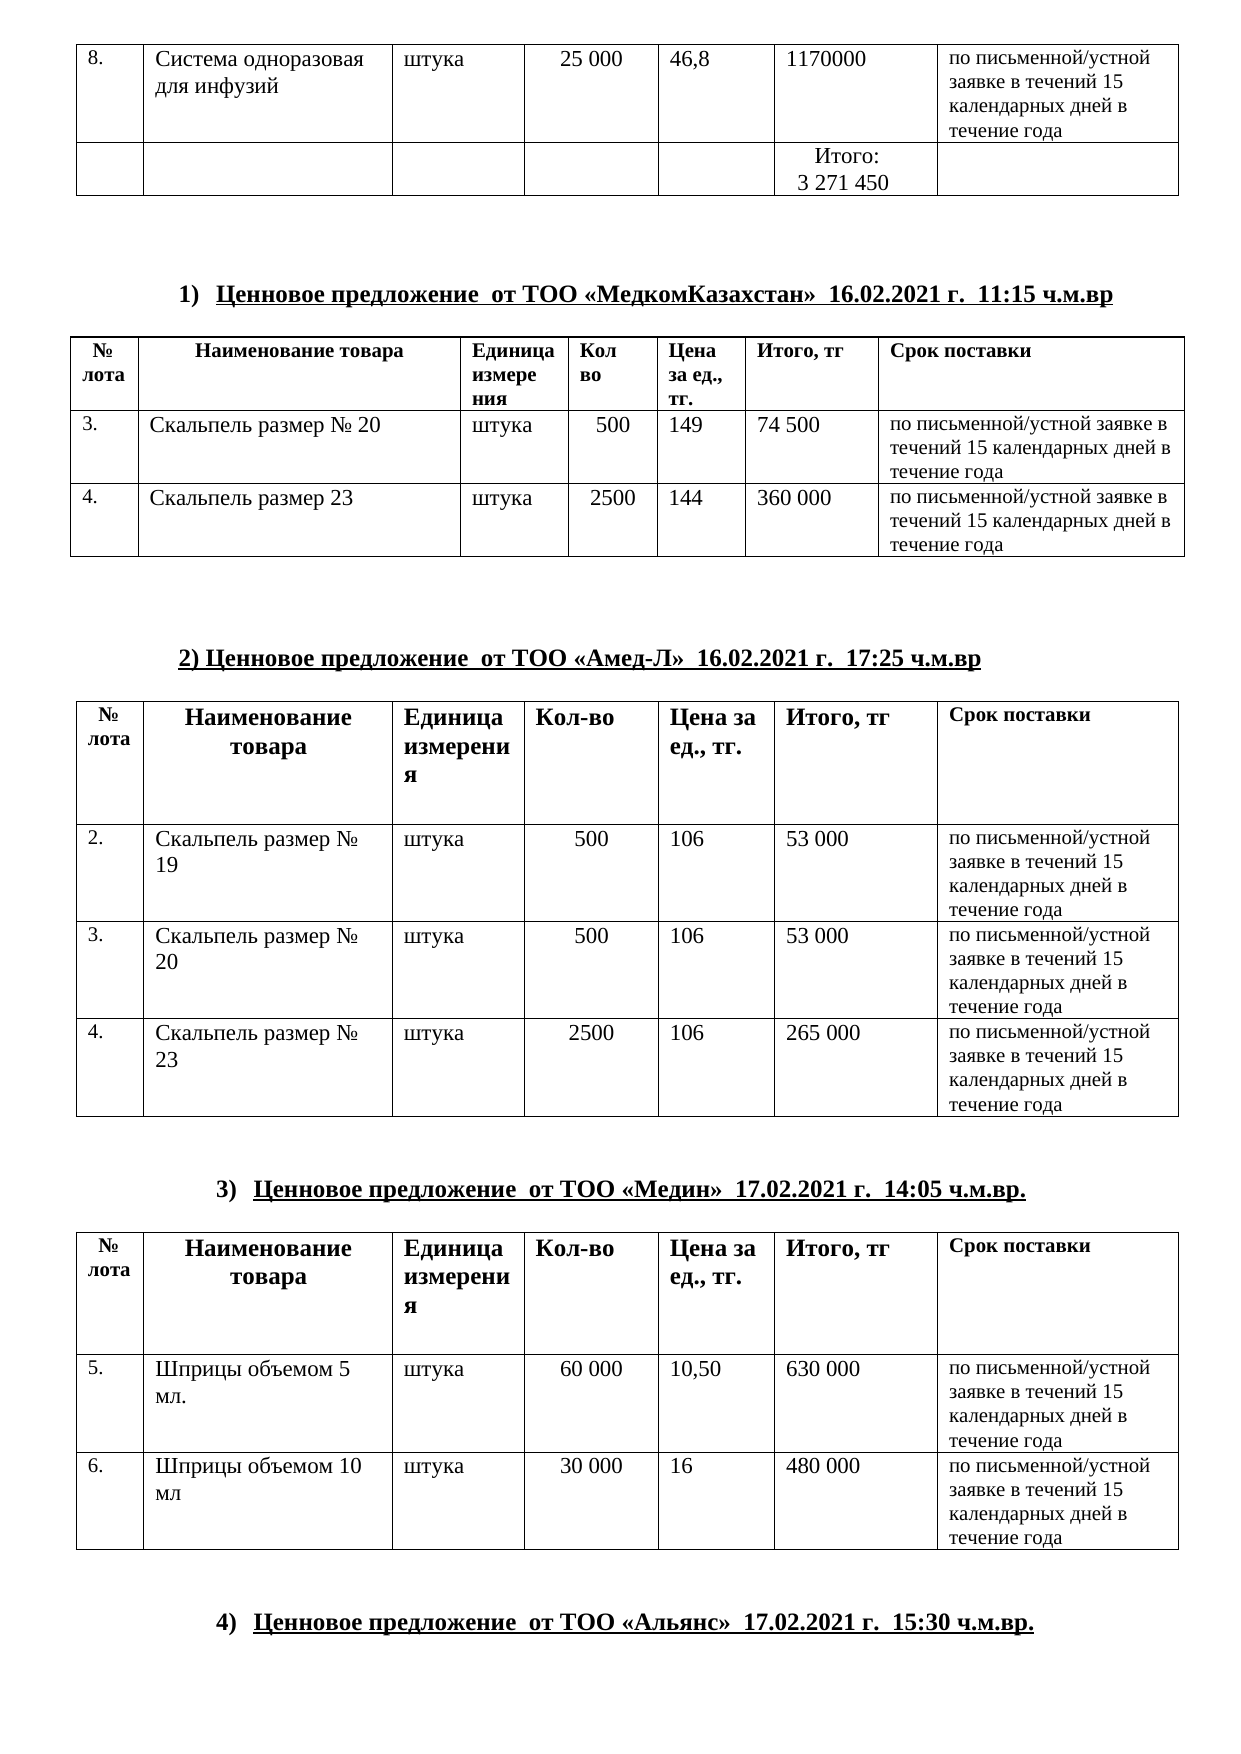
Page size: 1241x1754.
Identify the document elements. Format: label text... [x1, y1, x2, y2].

table_cell штука [393, 45, 524, 142]
table_cell [77, 143, 143, 195]
list Ценновое предложение от ТОО «Медин» 17.02.2021 г. 14:05 ч.м.вр. [216, 1174, 1152, 1203]
table_cell 8. [77, 45, 143, 142]
table_cell по письменной/устной заявке в течений 15 календарных дней в течение года [938, 1019, 1178, 1116]
table_cell 144 [658, 484, 745, 556]
table_cell [525, 143, 658, 195]
table_cell Скальпель размер № 23 [144, 1019, 392, 1116]
table_cell [659, 143, 774, 195]
list Ценновое предложение от ТОО «МедкомКазахстан» 16.02.2021 г. 11:15 ч.м.вр [178, 279, 1152, 308]
table_cell 2500 [569, 484, 657, 556]
table_cell 106 [659, 825, 774, 921]
table_header Единица измере ния [461, 338, 568, 410]
table_header Наименование товара [144, 1233, 392, 1354]
table_cell по письменной/устной заявке в течений 15 календарных дней в течение года [879, 411, 1184, 483]
table_header Срок поставки [938, 1233, 1178, 1354]
table_cell 480 000 [775, 1453, 937, 1549]
table_header Итого, тг [746, 338, 878, 410]
table_header Цена за ед., тг. [658, 338, 745, 410]
table_cell 500 [525, 922, 658, 1018]
table_cell Итого: 3 271 450 [775, 143, 937, 195]
table_header Кол-во [525, 1233, 658, 1354]
table_cell 25 000 [525, 45, 658, 142]
table_cell 10,50 [659, 1355, 774, 1452]
table_header Кол во [569, 338, 657, 410]
table_cell 53 000 [775, 825, 937, 921]
table_header Кол-во [525, 702, 658, 824]
table_header Наименование товара [144, 702, 392, 824]
table_cell 46,8 [659, 45, 774, 142]
table_cell 4. [71, 484, 138, 556]
table_header Цена за ед., тг. [659, 1233, 774, 1354]
table_cell 5. [77, 1355, 143, 1452]
table_cell 2. [77, 825, 143, 921]
table_cell Шприцы объемом 5 мл. [144, 1355, 392, 1452]
table_cell 1170000 [775, 45, 937, 142]
table_cell штука [393, 1019, 524, 1116]
table_header № лота [77, 702, 143, 824]
table_cell 149 [658, 411, 745, 483]
table_cell [144, 143, 392, 195]
table_cell Скальпель размер № 20 [144, 922, 392, 1018]
table_cell 106 [659, 922, 774, 1018]
table_cell Шприцы объемом 10 мл [144, 1453, 392, 1549]
table_cell штука [393, 825, 524, 921]
table_cell Система одноразовая для инфузий [144, 45, 392, 142]
table_header Срок поставки [938, 702, 1178, 824]
table_header Итого, тг [775, 702, 937, 824]
table_header № лота [77, 1233, 143, 1354]
table_header Единица измерения [393, 1233, 524, 1354]
table_cell Скальпель размер № 19 [144, 825, 392, 921]
table_cell штука [461, 411, 568, 483]
table_cell штука [393, 1453, 524, 1549]
table_cell Скальпель размер № 20 [139, 411, 460, 483]
table_cell 500 [569, 411, 657, 483]
table_cell 4. [77, 1019, 143, 1116]
table_cell 16 [659, 1453, 774, 1549]
table_cell 53 000 [775, 922, 937, 1018]
table_cell 2500 [525, 1019, 658, 1116]
table_cell по письменной/устной заявке в течений 15 календарных дней в течение года [938, 1355, 1178, 1452]
table_cell штука [393, 1355, 524, 1452]
table_header Единица измерения [393, 702, 524, 824]
table_cell 6. [77, 1453, 143, 1549]
table_cell 500 [525, 825, 658, 921]
table_cell 3. [77, 922, 143, 1018]
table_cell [938, 1453, 1178, 1549]
table_cell Скальпель размер 23 [139, 484, 460, 556]
table_cell 265 000 [775, 1019, 937, 1116]
table_header Срок поставки [879, 338, 1184, 410]
table_cell [393, 143, 524, 195]
table_cell 630 000 [775, 1355, 937, 1452]
table_cell 74 500 [746, 411, 878, 483]
table_cell штука [461, 484, 568, 556]
table_cell по письменной/устной заявке в течений 15 календарных дней в течение года [938, 922, 1178, 1018]
table_cell по письменной/устной заявке в течений 15 календарных дней в течение года [938, 825, 1178, 921]
list 2) Ценновое предложение от ТОО «Амед-Л» 16.02.2021 г. 17:25 ч.м.вр [178, 643, 1152, 672]
table_cell 106 [659, 1019, 774, 1116]
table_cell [938, 45, 1178, 142]
list Ценновое предложение от ТОО «Альянс» 17.02.2021 г. 15:30 ч.м.вр. [216, 1607, 1152, 1636]
table_header Цена за ед., тг. [659, 702, 774, 824]
table_cell 60 000 [525, 1355, 658, 1452]
table_header № лота [71, 338, 138, 410]
table_cell 3. [71, 411, 138, 483]
table_cell штука [393, 922, 524, 1018]
table_header Наименование товара [139, 338, 460, 410]
table_cell [938, 143, 1178, 195]
table_cell 360 000 [746, 484, 878, 556]
table_cell 30 000 [525, 1453, 658, 1549]
table_cell по письменной/устной заявке в течений 15 календарных дней в течение года [879, 484, 1184, 556]
table_header Итого, тг [775, 1233, 937, 1354]
